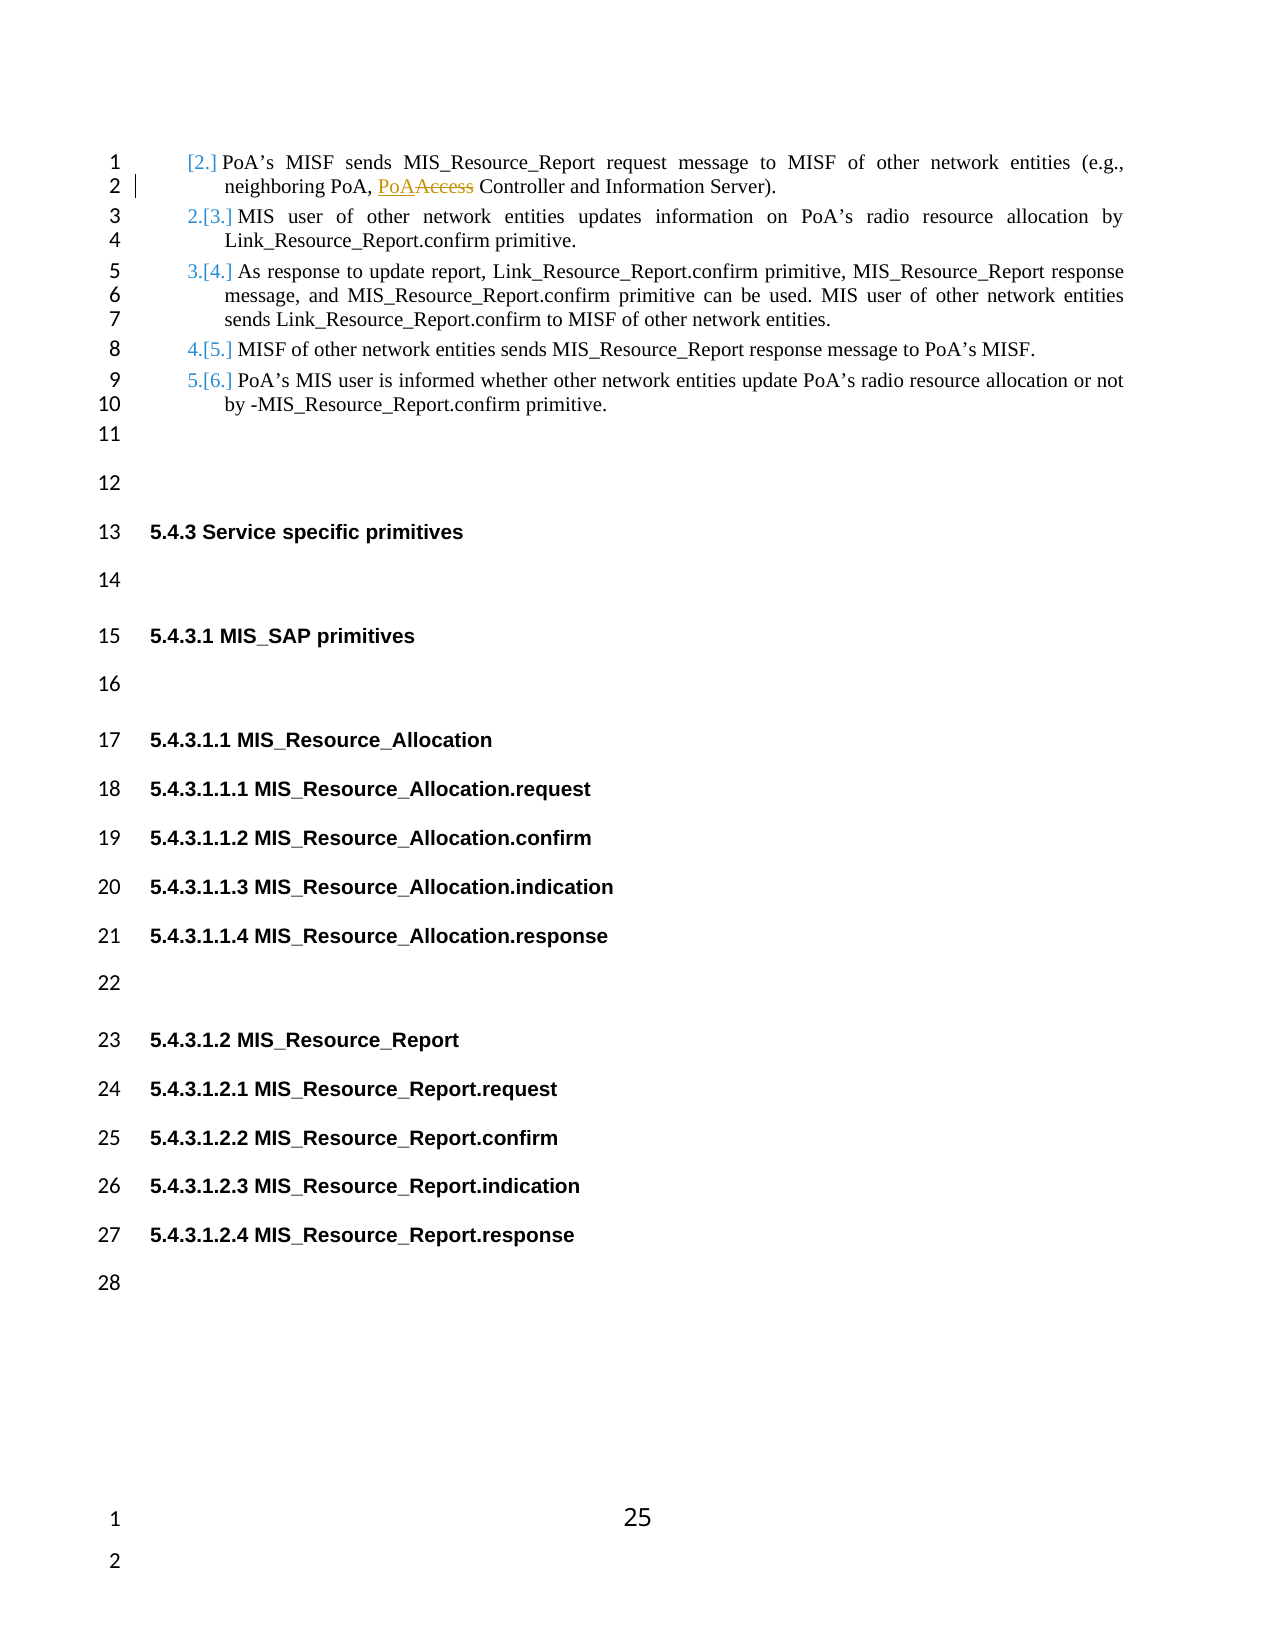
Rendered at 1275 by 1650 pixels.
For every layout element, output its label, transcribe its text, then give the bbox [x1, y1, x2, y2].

list PoA’s MISF sends MIS_Resource_Report request message to MISF of other network entities (e.g., neighboring PoA, Controller and Information Server). [187, 150, 1125, 198]
list MIS_Resource_Report.confirm [150, 1125, 1125, 1149]
list As response to update report, Link_Resource_Report.confirm primitive, MIS_Resource_Report response message, and MIS_Resource_Report.confirm primitive can be used. MIS user of other network entities sends Link_Resource_Report.confirm to MISF of other network entities. [187, 259, 1125, 331]
list MIS_Resource_Allocation.request [150, 777, 1125, 801]
list MIS_Resource_Report [150, 1027, 1125, 1051]
list PoA’s MIS user is informed whether other network entities update PoA’s radio resource allocation or not by -MIS_Resource_Report.confirm primitive. [187, 367, 1125, 416]
list MIS_Resource_Report.response [150, 1223, 1125, 1247]
list MIS_SAP primitives [150, 624, 1125, 648]
list MIS_Resource_Report.indication [150, 1174, 1125, 1198]
list MIS_Resource_Allocation.confirm [150, 826, 1125, 849]
list Service specific primitives [150, 520, 1125, 544]
list MIS_Resource_Allocation.response [150, 923, 1125, 947]
list MIS_Resource_Report.request [150, 1076, 1125, 1100]
list MIS user of other network entities updates information on PoA’s radio resource allocation by Link_Resource_Report.confirm primitive. [187, 204, 1125, 252]
list MIS_Resource_Allocation [150, 728, 1125, 752]
list MIS_Resource_Allocation.indication [150, 874, 1125, 898]
list MISF of other network entities sends MIS_Resource_Report response message to PoA’s MISF. [187, 337, 1125, 361]
